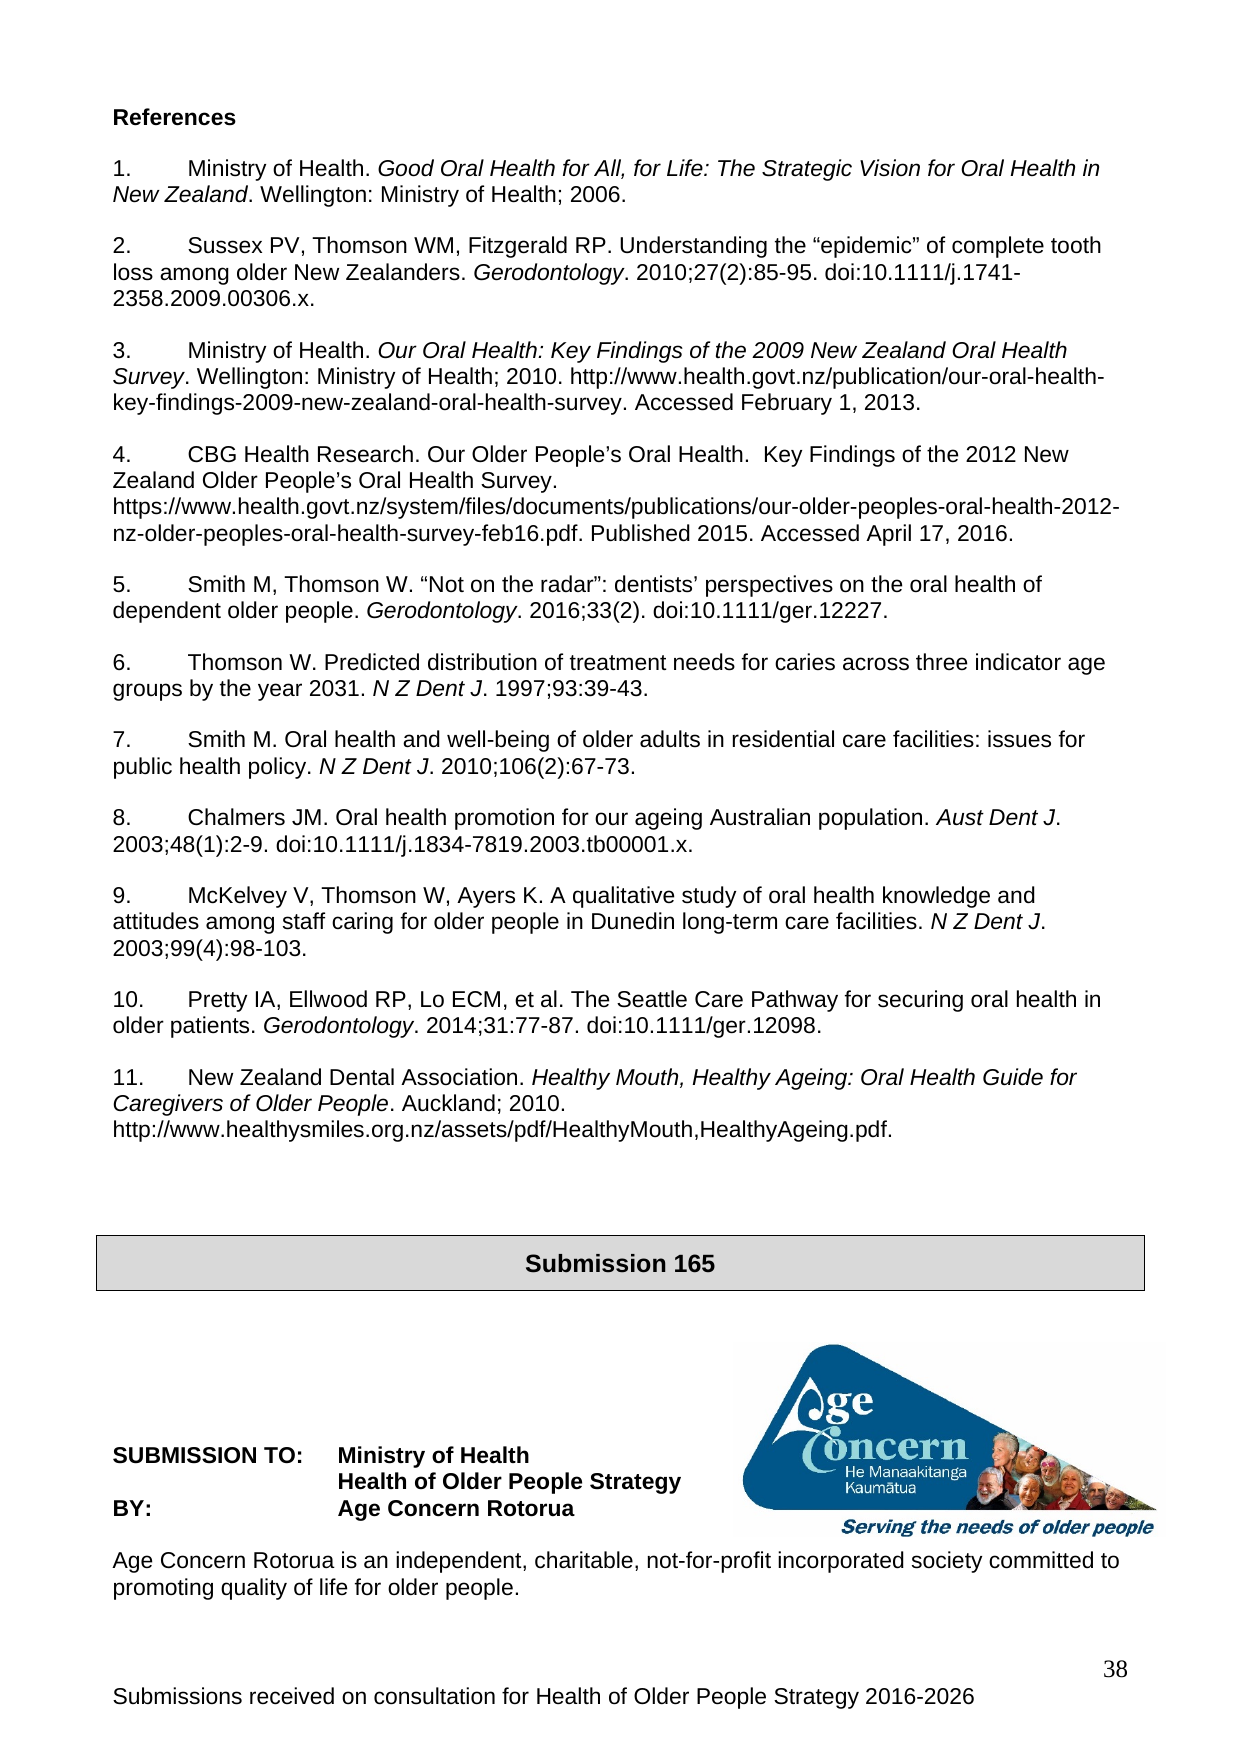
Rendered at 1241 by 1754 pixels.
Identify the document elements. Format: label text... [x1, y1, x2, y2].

text Age Concern Rotorua is an independent, charitable, not-for-profit incorporated society committed to promoting quality of life for older people. [112, 1547, 1128, 1600]
text 4. CBG Health Research. Our Older People’s Oral Health. Key Findings of the 2012 New Zealand Older People’s Oral Health Survey. https://www.health.govt.nz/system/files/documents/publications/our-older-peoples-oral-health-2012-nz-older-peoples-oral-health-survey-feb16.pdf. Published 2015. Accessed April 17, 2016. [112, 441, 1128, 546]
text Health of Older People Strategy [112, 1468, 1128, 1494]
text 7. Smith M. Oral health and well-being of older adults in residential care facilities: issues for public health policy. N Z Dent J. 2010;106(2):67-73. [112, 726, 1128, 779]
text 6. Thomson W. Predicted distribution of treatment needs for caries across three indicator age groups by the year 2031. N Z Dent J. 1997;93:39-43. [112, 649, 1128, 701]
text 1. Ministry of Health. Good Oral Health for All, for Life: The Strategic Vision for Oral Health in New Zealand. Wellington: Ministry of Health; 2006. [112, 155, 1128, 207]
text References [112, 103, 1128, 130]
text BY: Age Concern Rotorua [112, 1494, 1128, 1521]
text 11. New Zealand Dental Association. Healthy Mouth, Healthy Ageing: Oral Health Guide for Caregivers of Older People. Auckland; 2010. http://www.healthysmiles.org.nz/assets/pdf/HealthyMouth,HealthyAgeing.pdf. [112, 1064, 1128, 1143]
table_header Submission 165 [97, 1236, 1144, 1290]
text 10. Pretty IA, Ellwood RP, Lo ECM, et al. The Seattle Care Pathway for securing oral health in older patients. Gerodontology. 2014;31:77-87. doi:10.1111/ger.12098. [112, 986, 1128, 1039]
text 5. Smith M, Thomson W. “Not on the radar”: dentists’ perspectives on the oral health of dependent older people. Gerodontology. 2016;33(2). doi:10.1111/ger.12227. [112, 571, 1128, 624]
text 3. Ministry of Health. Our Oral Health: Key Findings of the 2009 New Zealand Oral Health Survey. Wellington: Ministry of Health; 2010. http://www.health.govt.nz/publication/our-oral-health-key-findings-2009-new-zealand-oral-health-survey. Accessed February 1, 2013. [112, 337, 1128, 416]
text SUBMISSION TO: Ministry of Health [112, 1442, 1128, 1468]
picture [732, 1342, 1166, 1537]
text 2. Sussex PV, Thomson WM, Fitzgerald RP. Understanding the “epidemic” of complete tooth loss among older New Zealanders. Gerodontology. 2010;27(2):85-95. doi:10.1111/j.1741-2358.2009.00306.x. [112, 232, 1128, 312]
text 9. McKelvey V, Thomson W, Ayers K. A qualitative study of oral health knowledge and attitudes among staff caring for older people in Dunedin long-term care facilities. N Z Dent J. 2003;99(4):98-103. [112, 882, 1128, 961]
text 8. Chalmers JM. Oral health promotion for our ageing Australian population. Aust Dent J. 2003;48(1):2-9. doi:10.1111/j.1834-7819.2003.tb00001.x. [112, 804, 1128, 857]
